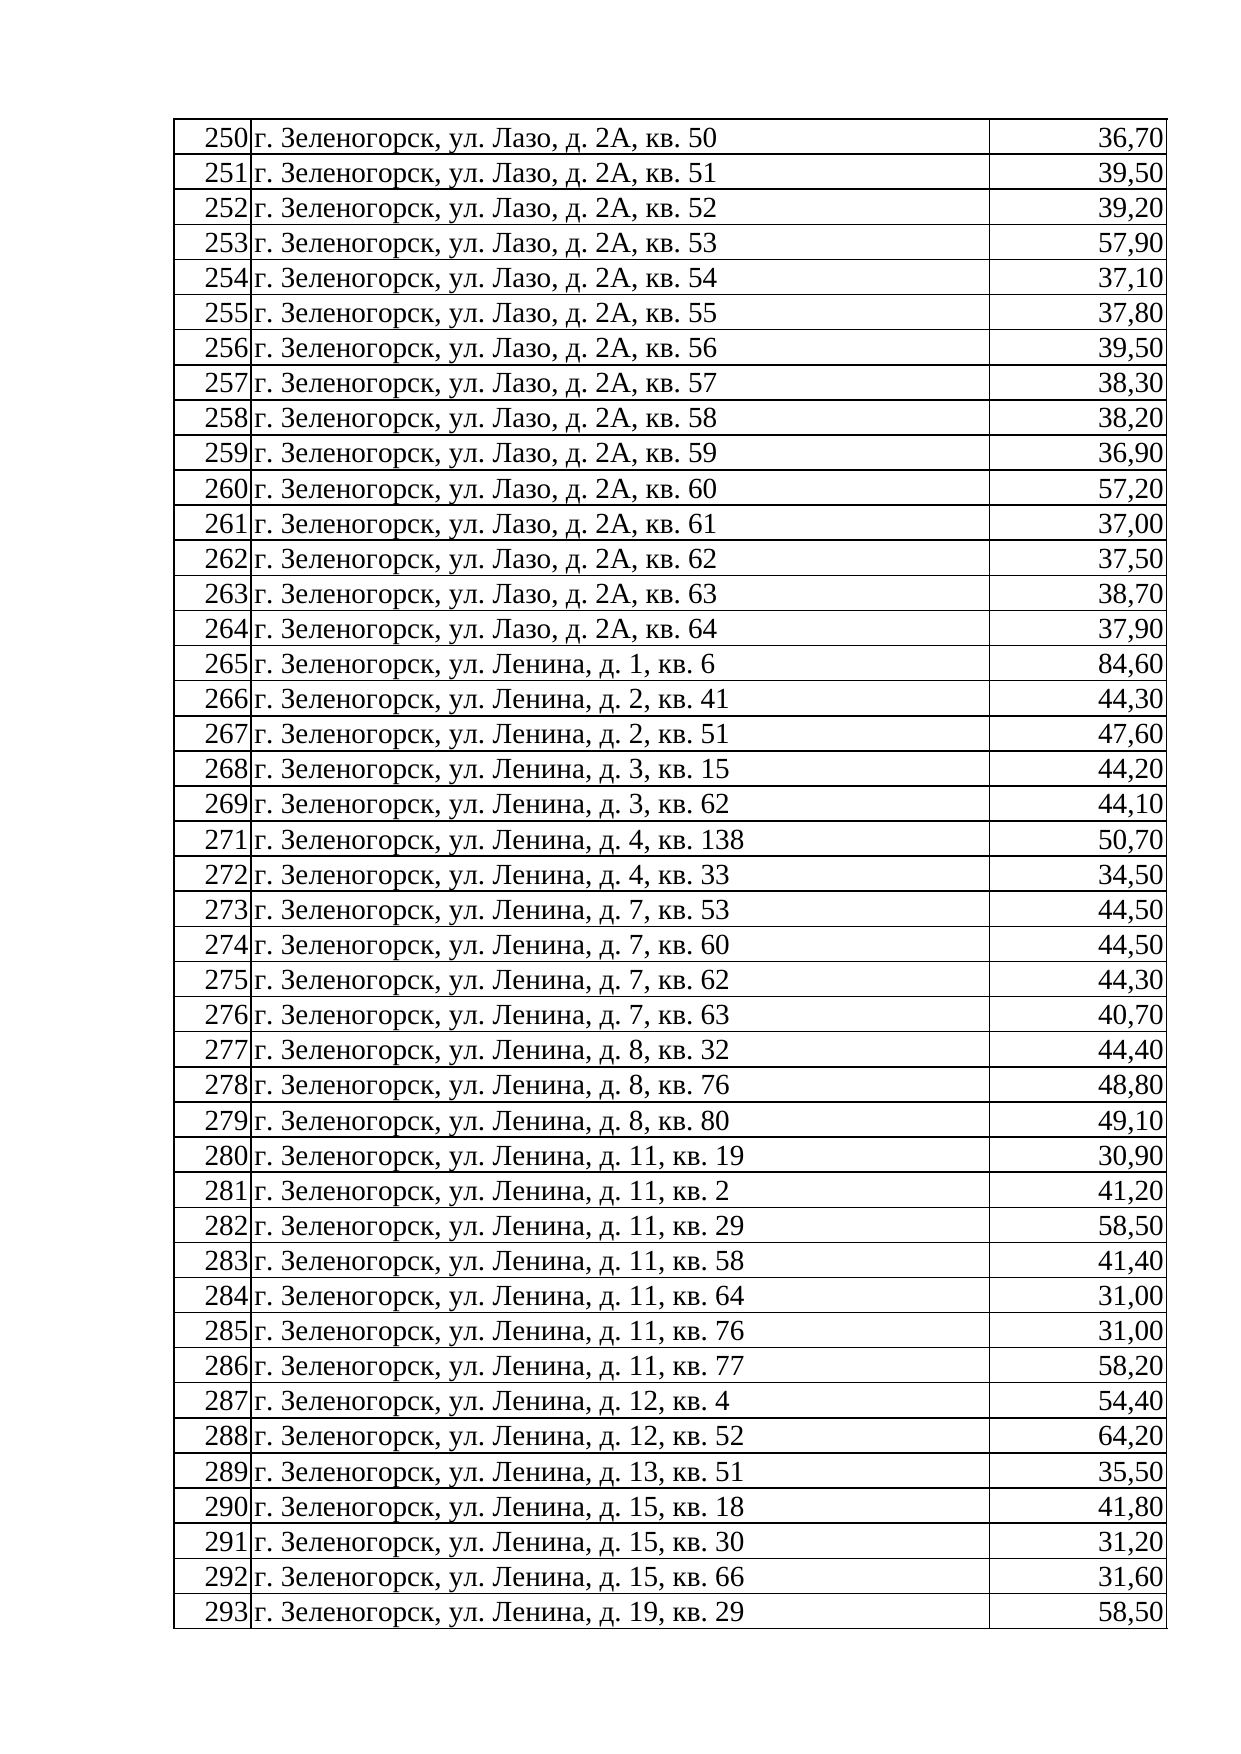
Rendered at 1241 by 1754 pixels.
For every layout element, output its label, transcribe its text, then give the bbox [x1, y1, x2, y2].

table_cell 261 [175, 506, 250, 539]
table_cell 39,50 [990, 330, 1166, 364]
table_cell 48,80 [990, 1068, 1166, 1101]
table_cell 287 [175, 1383, 250, 1417]
table_cell 252 [175, 190, 250, 223]
table_cell 274 [175, 927, 250, 961]
table_cell 259 [175, 436, 250, 469]
table_cell 38,70 [990, 576, 1166, 609]
table_cell 31,00 [990, 1313, 1166, 1347]
table_cell г. Зеленогорск, ул. Ленина, д. 12, кв. 52 [252, 1419, 989, 1452]
table_cell 57,20 [990, 471, 1166, 504]
table_cell г. Зеленогорск, ул. Ленина, д. 4, кв. 138 [252, 822, 989, 855]
table_cell 36,70 [990, 120, 1166, 153]
table_cell г. Зеленогорск, ул. Ленина, д. 15, кв. 30 [252, 1524, 989, 1557]
table_cell 290 [175, 1489, 250, 1522]
table_cell г. Зеленогорск, ул. Ленина, д. 7, кв. 53 [252, 892, 989, 926]
table_cell г. Зеленогорск, ул. Ленина, д. 11, кв. 58 [252, 1243, 989, 1277]
table_cell 39,50 [990, 155, 1166, 188]
table_cell г. Зеленогорск, ул. Лазо, д. 2А, кв. 50 [252, 120, 989, 153]
table_cell 267 [175, 717, 250, 750]
table_cell г. Зеленогорск, ул. Ленина, д. 2, кв. 51 [252, 717, 989, 750]
table_cell 44,20 [990, 752, 1166, 785]
table_cell г. Зеленогорск, ул. Лазо, д. 2А, кв. 62 [252, 541, 989, 574]
table_cell 84,60 [990, 646, 1166, 680]
table_cell 277 [175, 1032, 250, 1066]
table_cell г. Зеленогорск, ул. Лазо, д. 2А, кв. 54 [252, 260, 989, 294]
table_cell 269 [175, 787, 250, 820]
table_cell 268 [175, 752, 250, 785]
table_cell г. Зеленогорск, ул. Лазо, д. 2А, кв. 60 [252, 471, 989, 504]
table_cell г. Зеленогорск, ул. Ленина, д. 7, кв. 60 [252, 927, 989, 961]
table_cell 37,50 [990, 541, 1166, 574]
table_cell 266 [175, 681, 250, 715]
table_cell 34,50 [990, 857, 1166, 890]
table_cell 37,10 [990, 260, 1166, 294]
table_cell г. Зеленогорск, ул. Ленина, д. 4, кв. 33 [252, 857, 989, 890]
table_cell 289 [175, 1454, 250, 1487]
table_cell г. Зеленогорск, ул. Лазо, д. 2А, кв. 57 [252, 366, 989, 399]
table_cell 54,40 [990, 1383, 1166, 1417]
table_cell 280 [175, 1138, 250, 1171]
table_cell г. Зеленогорск, ул. Ленина, д. 3, кв. 15 [252, 752, 989, 785]
table_cell г. Зеленогорск, ул. Лазо, д. 2А, кв. 53 [252, 225, 989, 258]
table_cell 58,50 [990, 1208, 1166, 1241]
table_cell г. Зеленогорск, ул. Ленина, д. 13, кв. 51 [252, 1454, 989, 1487]
table_cell 291 [175, 1524, 250, 1557]
table_cell г. Зеленогорск, ул. Ленина, д. 11, кв. 29 [252, 1208, 989, 1241]
table_cell г. Зеленогорск, ул. Ленина, д. 2, кв. 41 [252, 681, 989, 715]
table_cell 250 [175, 120, 250, 153]
table_cell 256 [175, 330, 250, 364]
table_cell 31,00 [990, 1278, 1166, 1312]
table_cell г. Зеленогорск, ул. Ленина, д. 7, кв. 62 [252, 962, 989, 996]
table_cell г. Зеленогорск, ул. Ленина, д. 3, кв. 62 [252, 787, 989, 820]
table_cell г. Зеленогорск, ул. Лазо, д. 2А, кв. 59 [252, 436, 989, 469]
table_cell 35,50 [990, 1454, 1166, 1487]
table_cell 257 [175, 366, 250, 399]
table_cell 58,50 [990, 1594, 1166, 1628]
table_cell 31,60 [990, 1559, 1166, 1592]
table_cell 49,10 [990, 1103, 1166, 1136]
table_cell 263 [175, 576, 250, 609]
table_cell г. Зеленогорск, ул. Лазо, д. 2А, кв. 58 [252, 401, 989, 434]
table_cell 271 [175, 822, 250, 855]
table_cell 47,60 [990, 717, 1166, 750]
table_cell г. Зеленогорск, ул. Лазо, д. 2А, кв. 51 [252, 155, 989, 188]
table_cell 258 [175, 401, 250, 434]
table_cell 44,50 [990, 927, 1166, 961]
table_cell 37,90 [990, 611, 1166, 645]
table_cell 44,30 [990, 962, 1166, 996]
table_cell 278 [175, 1068, 250, 1101]
table_cell г. Зеленогорск, ул. Лазо, д. 2А, кв. 56 [252, 330, 989, 364]
table_cell г. Зеленогорск, ул. Ленина, д. 1, кв. 6 [252, 646, 989, 680]
table_cell 281 [175, 1173, 250, 1206]
table_cell 44,30 [990, 681, 1166, 715]
table_cell 64,20 [990, 1419, 1166, 1452]
table_cell г. Зеленогорск, ул. Лазо, д. 2А, кв. 64 [252, 611, 989, 645]
table_cell 44,10 [990, 787, 1166, 820]
table_cell 279 [175, 1103, 250, 1136]
table_cell г. Зеленогорск, ул. Ленина, д. 11, кв. 77 [252, 1348, 989, 1382]
table_cell 285 [175, 1313, 250, 1347]
table_cell 58,20 [990, 1348, 1166, 1382]
table_cell 283 [175, 1243, 250, 1277]
table_cell 38,30 [990, 366, 1166, 399]
table_cell г. Зеленогорск, ул. Лазо, д. 2А, кв. 55 [252, 295, 989, 329]
table_cell 254 [175, 260, 250, 294]
table_cell г. Зеленогорск, ул. Ленина, д. 15, кв. 18 [252, 1489, 989, 1522]
table_cell 41,20 [990, 1173, 1166, 1206]
table_cell г. Зеленогорск, ул. Лазо, д. 2А, кв. 63 [252, 576, 989, 609]
table_cell 282 [175, 1208, 250, 1241]
table_cell 39,20 [990, 190, 1166, 223]
table_cell 292 [175, 1559, 250, 1592]
table_cell 262 [175, 541, 250, 574]
table_cell 265 [175, 646, 250, 680]
table_cell г. Зеленогорск, ул. Ленина, д. 11, кв. 2 [252, 1173, 989, 1206]
table_cell 57,90 [990, 225, 1166, 258]
table_cell г. Зеленогорск, ул. Ленина, д. 8, кв. 32 [252, 1032, 989, 1066]
table_cell 251 [175, 155, 250, 188]
table_cell 38,20 [990, 401, 1166, 434]
table_cell г. Зеленогорск, ул. Ленина, д. 12, кв. 4 [252, 1383, 989, 1417]
table_cell 41,40 [990, 1243, 1166, 1277]
table_cell 293 [175, 1594, 250, 1628]
table_cell г. Зеленогорск, ул. Ленина, д. 8, кв. 80 [252, 1103, 989, 1136]
table_cell г. Зеленогорск, ул. Ленина, д. 11, кв. 19 [252, 1138, 989, 1171]
table_cell 284 [175, 1278, 250, 1312]
table_cell 286 [175, 1348, 250, 1382]
table_cell 44,40 [990, 1032, 1166, 1066]
table_cell 275 [175, 962, 250, 996]
table_cell г. Зеленогорск, ул. Ленина, д. 11, кв. 76 [252, 1313, 989, 1347]
table_cell 50,70 [990, 822, 1166, 855]
table_cell 30,90 [990, 1138, 1166, 1171]
table_cell 36,90 [990, 436, 1166, 469]
table_cell 41,80 [990, 1489, 1166, 1522]
table_cell 253 [175, 225, 250, 258]
table_cell 44,50 [990, 892, 1166, 926]
table_cell 264 [175, 611, 250, 645]
table_cell 37,80 [990, 295, 1166, 329]
table_cell 273 [175, 892, 250, 926]
table_cell г. Зеленогорск, ул. Ленина, д. 19, кв. 29 [252, 1594, 989, 1628]
table_cell 255 [175, 295, 250, 329]
table_cell 37,00 [990, 506, 1166, 539]
table_cell г. Зеленогорск, ул. Ленина, д. 8, кв. 76 [252, 1068, 989, 1101]
table_cell 288 [175, 1419, 250, 1452]
table_cell г. Зеленогорск, ул. Лазо, д. 2А, кв. 61 [252, 506, 989, 539]
table_cell г. Зеленогорск, ул. Лазо, д. 2А, кв. 52 [252, 190, 989, 223]
table_cell 40,70 [990, 997, 1166, 1031]
table_cell г. Зеленогорск, ул. Ленина, д. 7, кв. 63 [252, 997, 989, 1031]
table_cell г. Зеленогорск, ул. Ленина, д. 11, кв. 64 [252, 1278, 989, 1312]
table_cell 272 [175, 857, 250, 890]
table_cell 260 [175, 471, 250, 504]
table_cell 276 [175, 997, 250, 1031]
table_cell г. Зеленогорск, ул. Ленина, д. 15, кв. 66 [252, 1559, 989, 1592]
table_cell 31,20 [990, 1524, 1166, 1557]
